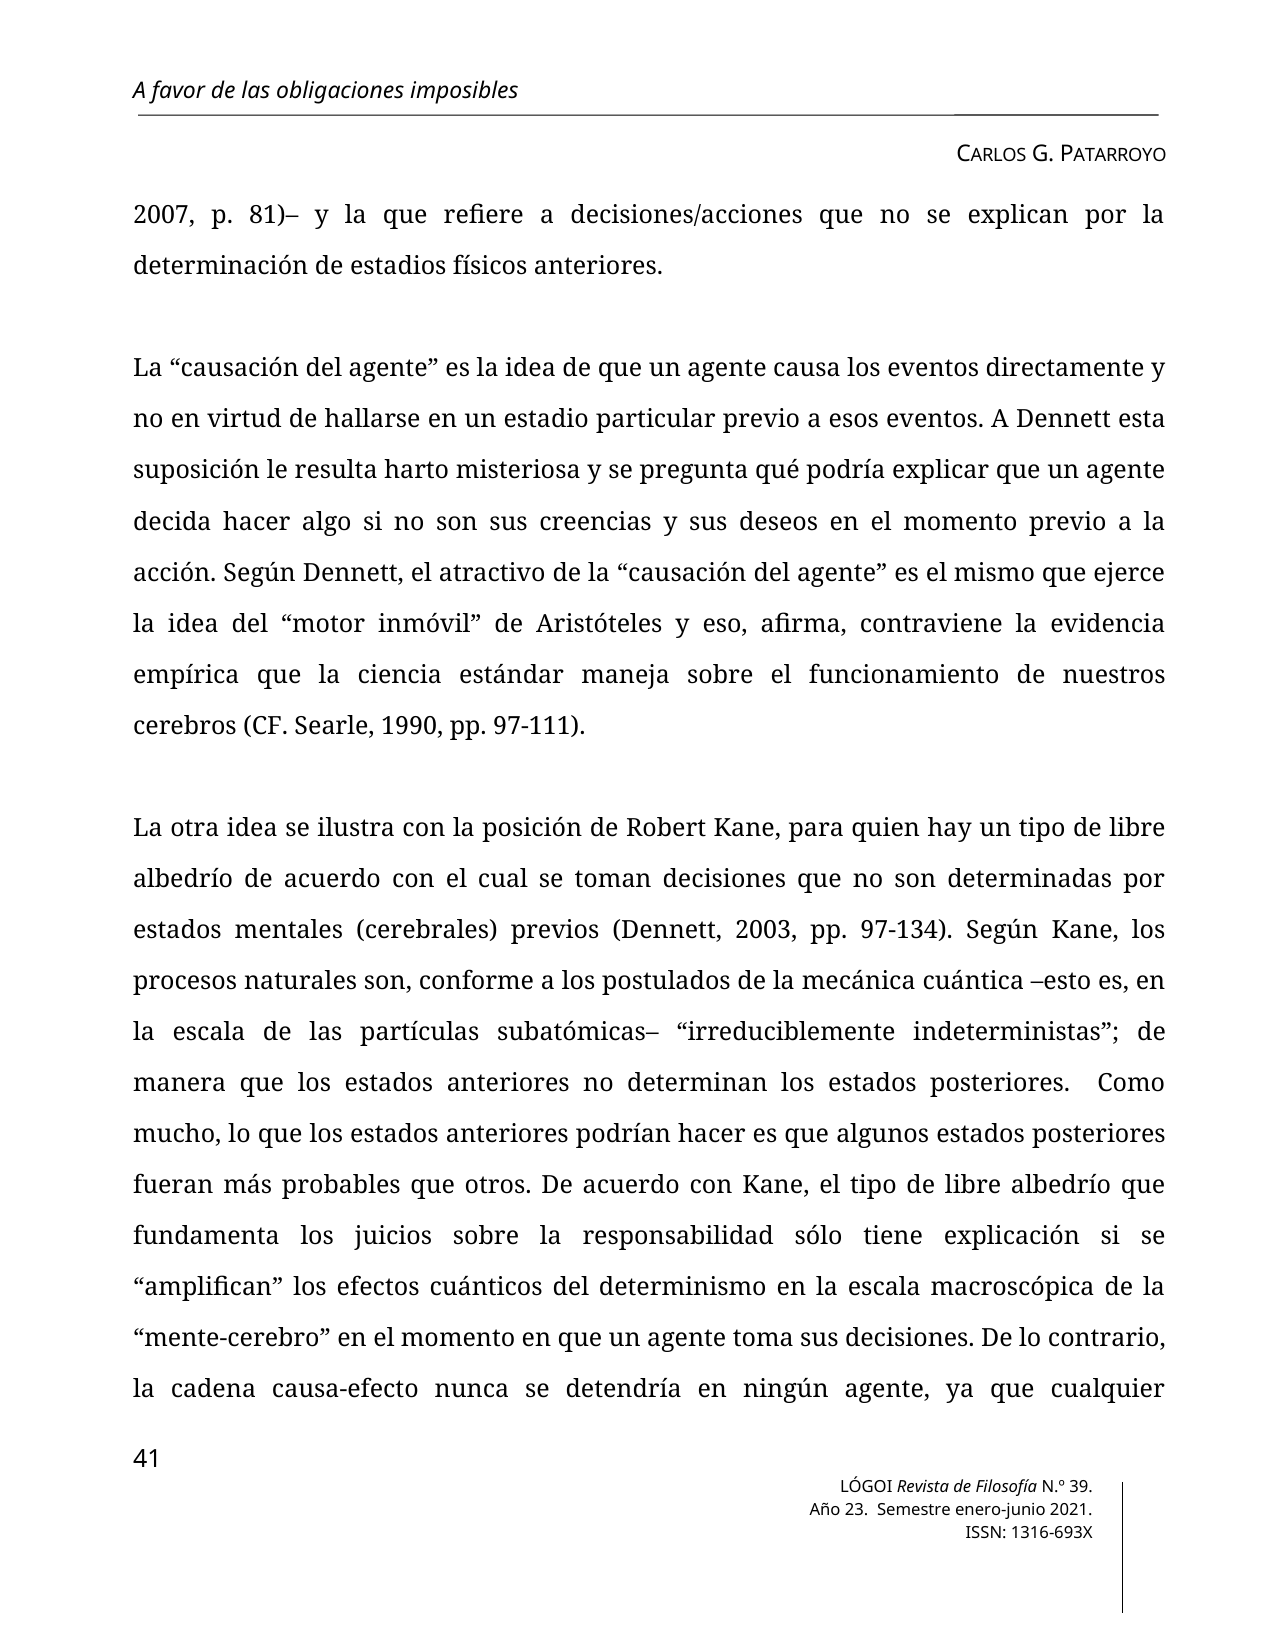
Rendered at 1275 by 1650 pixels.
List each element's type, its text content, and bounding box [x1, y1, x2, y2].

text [133, 809, 1167, 1405]
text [133, 197, 1167, 282]
text La “causación del agente” es la idea de que un agente causa los eventos directamente y no en virtud de hallarse en un estadio particular previo a esos eventos. A Dennett esta suposición le resulta harto misteriosa y se pregunta qué podría explicar que un agente decida hacer algo si no son sus creencias y sus deseos en el momento previo a la acción. Según Dennett, el atractivo de la “causación del agente” es el mismo que ejerce la idea del “motor inmóvil” de Aristóteles y eso, afirma, contraviene la evidencia empírica que la ciencia estándar maneja sobre el funcionamiento de nuestros cerebros (CF. Searle, 1990, pp. 97-111). [133, 350, 1167, 741]
